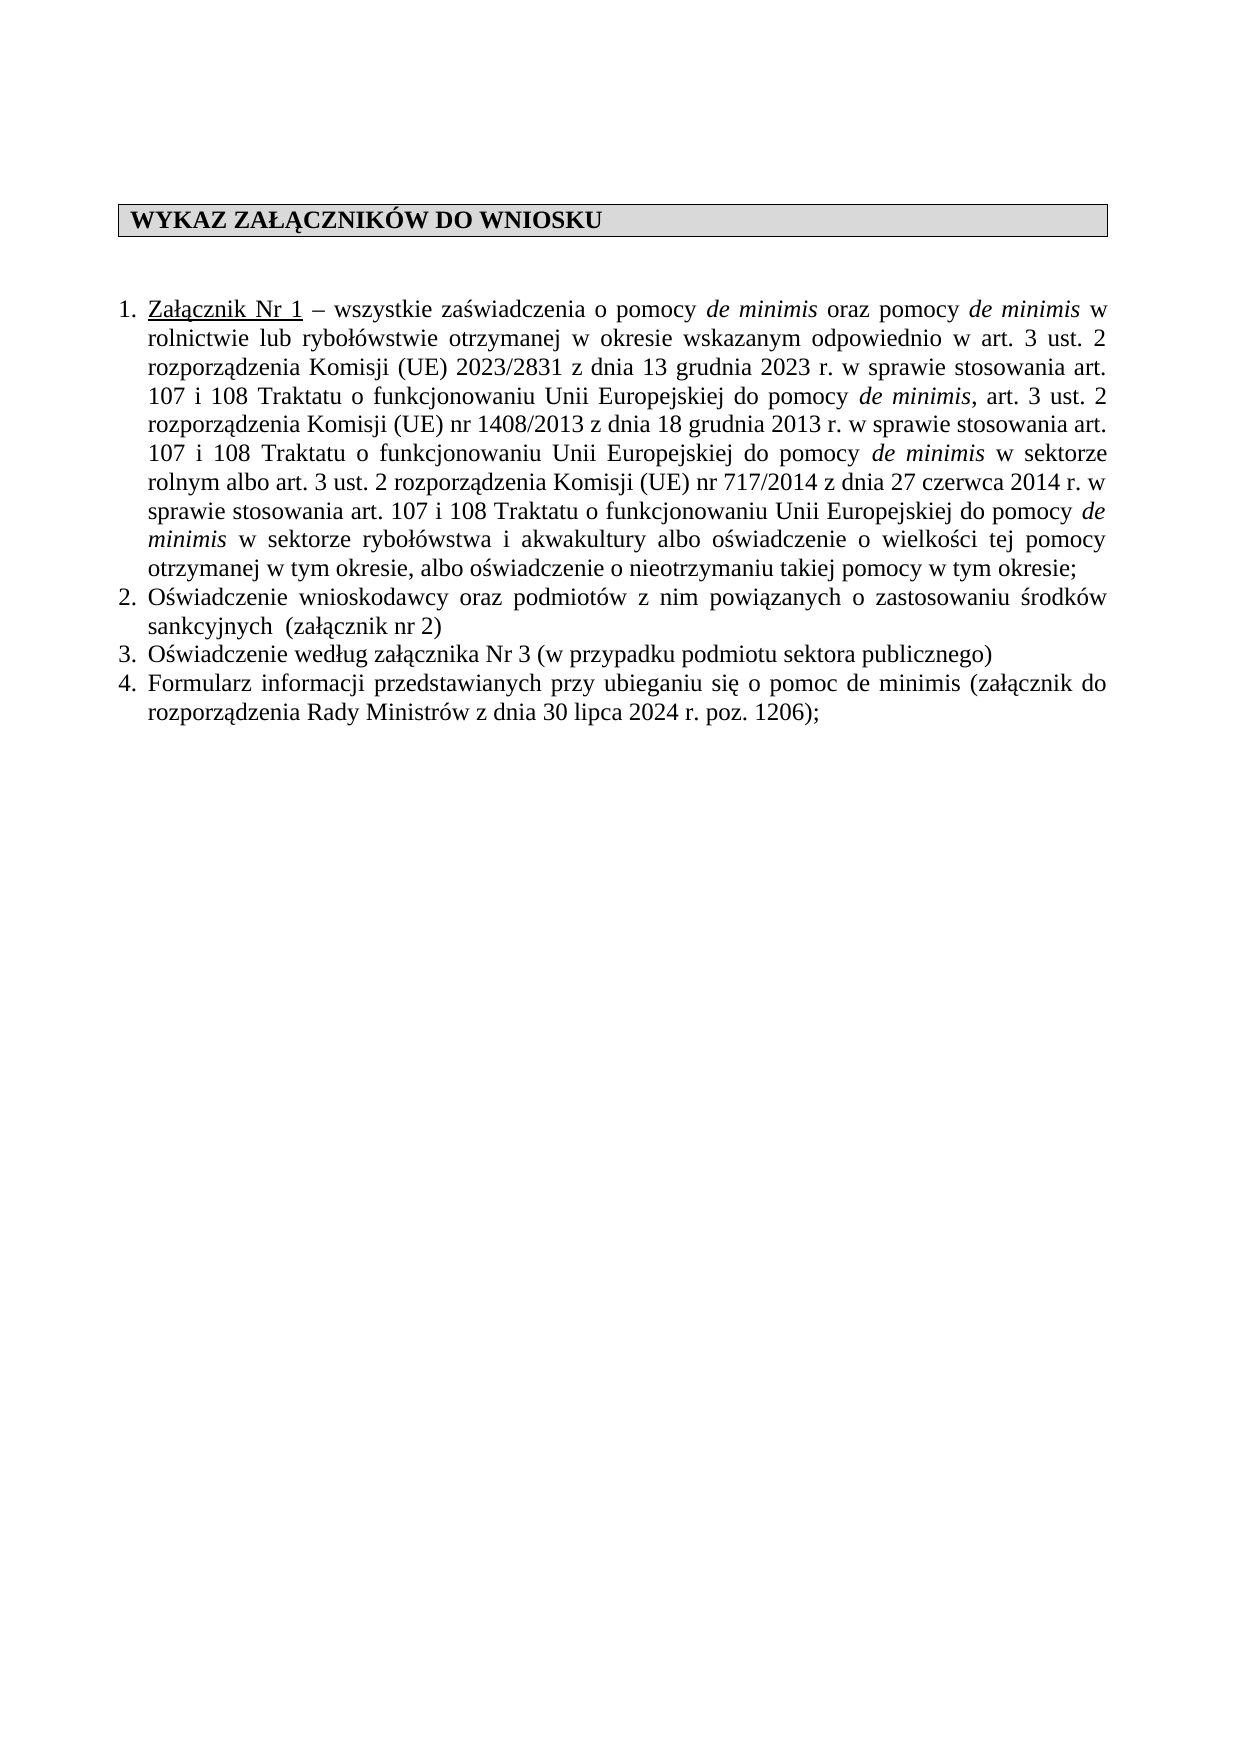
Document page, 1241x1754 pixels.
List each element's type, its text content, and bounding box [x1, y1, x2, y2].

list Formularz informacji przedstawianych przy ubieganiu się o pomoc de minimis (załącznik do rozporządzenia Rady Ministrów z dnia 30 lipca 2024 r. poz. 1206); [118, 668, 1108, 726]
list Oświadczenie według załącznika Nr 3 (w przypadku podmiotu sektora publicznego) [118, 639, 1108, 668]
list Oświadczenie wnioskodawcy oraz podmiotów z nim powiązanych o zastosowaniu środków sankcyjnych (załącznik nr 2) [118, 582, 1108, 639]
table_header WYKAZ ZAŁĄCZNIKÓW DO WNIOSKU [119, 205, 1107, 236]
list Załącznik Nr 1 – wszystkie zaświadczenia o pomocy de minimis oraz pomocy de minimis w rolnictwie lub rybołówstwie otrzymanej w okresie wskazanym odpowiednio w art. 3 ust. 2 rozporządzenia Komisji (UE) 2023/2831 z dnia 13 grudnia 2023 r. w sprawie stosowania art. 107 i 108 Traktatu o funkcjonowaniu Unii Europejskiej do pomocy de minimis, art. 3 ust. 2 rozporządzenia Komisji (UE) nr 1408/2013 z dnia 18 grudnia 2013 r. w sprawie stosowania art. 107 i 108 Traktatu o funkcjonowaniu Unii Europejskiej do pomocy de minimis w sektorze rolnym albo art. 3 ust. 2 rozporządzenia Komisji (UE) nr 717/2014 z dnia 27 czerwca 2014 r. w sprawie stosowania art. 107 i 108 Traktatu o funkcjonowaniu Unii Europejskiej do pomocy de minimis w sektorze rybołówstwa i akwakultury albo oświadczenie o wielkości tej pomocy otrzymanej w tym okresie, albo oświadczenie o nieotrzymaniu takiej pomocy w tym okresie; [118, 294, 1108, 582]
